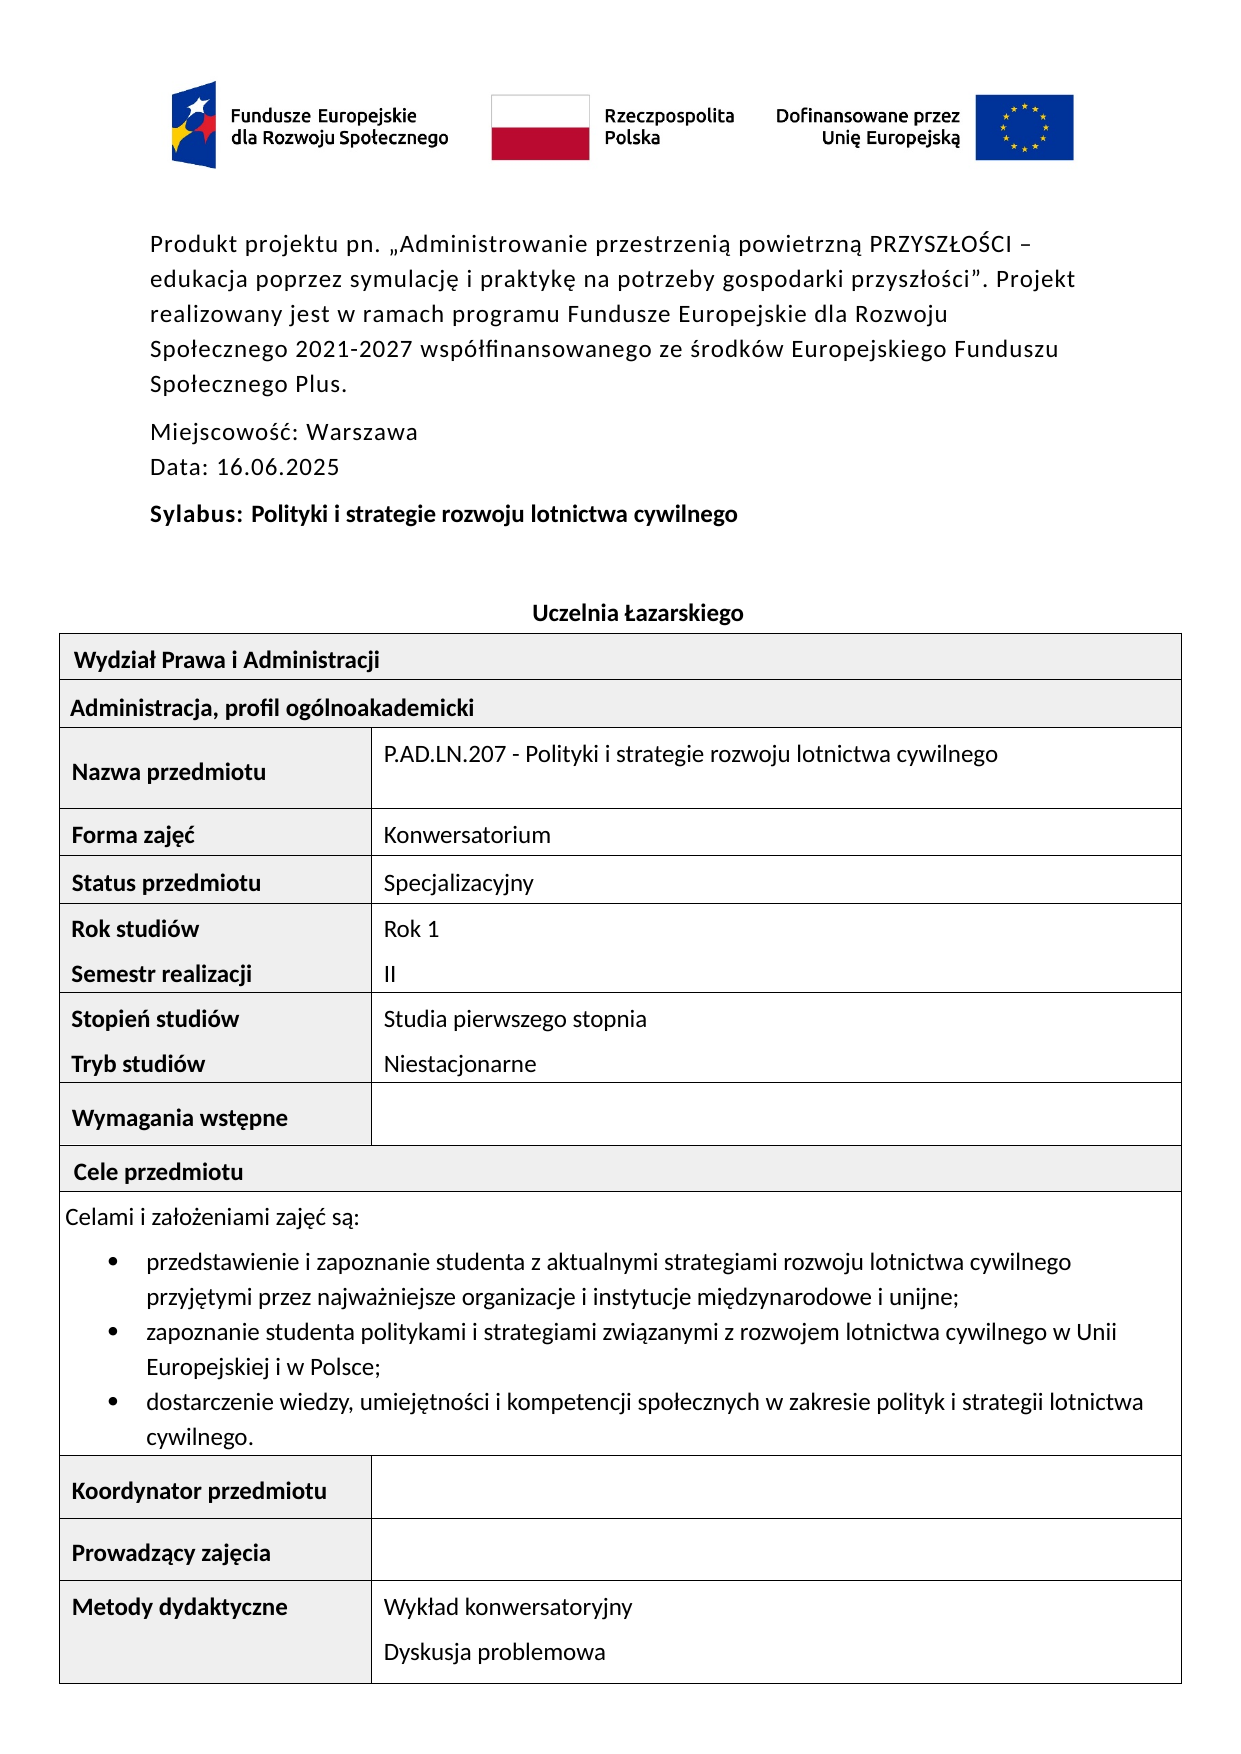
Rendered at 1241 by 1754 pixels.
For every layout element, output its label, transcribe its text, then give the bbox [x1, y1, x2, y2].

table_header Wydział Prawa i Administracji [60, 634, 1181, 679]
text Data: 16.06.2025 [150, 451, 1090, 482]
table_cell Wymagania wstępne [60, 1083, 371, 1144]
text Produkt projektu pn. „Administrowanie przestrzenią powietrzną PRZYSZŁOŚCI – edukacja poprzez symulację i praktykę na potrzeby gospodarki przyszłości”. Projekt realizowany jest w ramach programu Fundusze Europejskie dla Rozwoju Społecznego 2021-2027 współfinansowanego ze środków Europejskiego Funduszu Społecznego Plus. [150, 229, 1090, 399]
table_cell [372, 1581, 1181, 1683]
table_cell Administracja, profil ogólnoakademicki [60, 680, 1181, 727]
table_cell Status przedmiotu [60, 856, 371, 903]
table_cell Rok studiów Semestr realizacji [60, 904, 371, 992]
table_cell [372, 1083, 1181, 1144]
table_cell Metody dydaktyczne [60, 1581, 371, 1683]
table_cell Konwersatorium [372, 809, 1181, 855]
table_cell Studia pierwszego stopnia Niestacjonarne [372, 993, 1181, 1082]
table_cell Nazwa przedmiotu [60, 728, 371, 808]
table_cell Prowadzący zajęcia [60, 1519, 371, 1580]
table_cell [372, 1519, 1181, 1580]
text Miejscowość: Warszawa [150, 416, 1090, 447]
table_cell Cele przedmiotu [60, 1146, 1181, 1191]
table_cell Stopień studiów Tryb studiów [60, 993, 371, 1082]
text Uczelnia Łazarskiego [532, 597, 1090, 628]
table_cell Specjalizacyjny [372, 856, 1181, 903]
table_cell P.AD.LN.207 - Polityki i strategie rozwoju lotnictwa cywilnego [372, 728, 1181, 808]
subtitle Sylabus: Polityki i strategie rozwoju lotnictwa cywilnego [150, 499, 1090, 529]
table_cell Rok 1 II [372, 904, 1181, 992]
picture [150, 59, 1095, 190]
table_cell Celami i założeniami zajęć są: przedstawienie i zapoznanie studenta z aktualnymi strategiami rozwoju lotnictwa cywilnego przyjętymi przez najważniejsze organizacje i instytucje międzynarodowe i unijne; zapoznanie studenta politykami i strategiami związanymi z rozwojem lotnictwa cywilnego w Unii Europejskiej i w Polsce; dostarczenie wiedzy, umiejętności i kompetencji społecznych w zakresie polityk i strategii lotnictwa cywilnego. [60, 1192, 1181, 1455]
table_cell [372, 1456, 1181, 1518]
table_cell Koordynator przedmiotu [60, 1456, 371, 1518]
table_cell Forma zajęć [60, 809, 371, 855]
